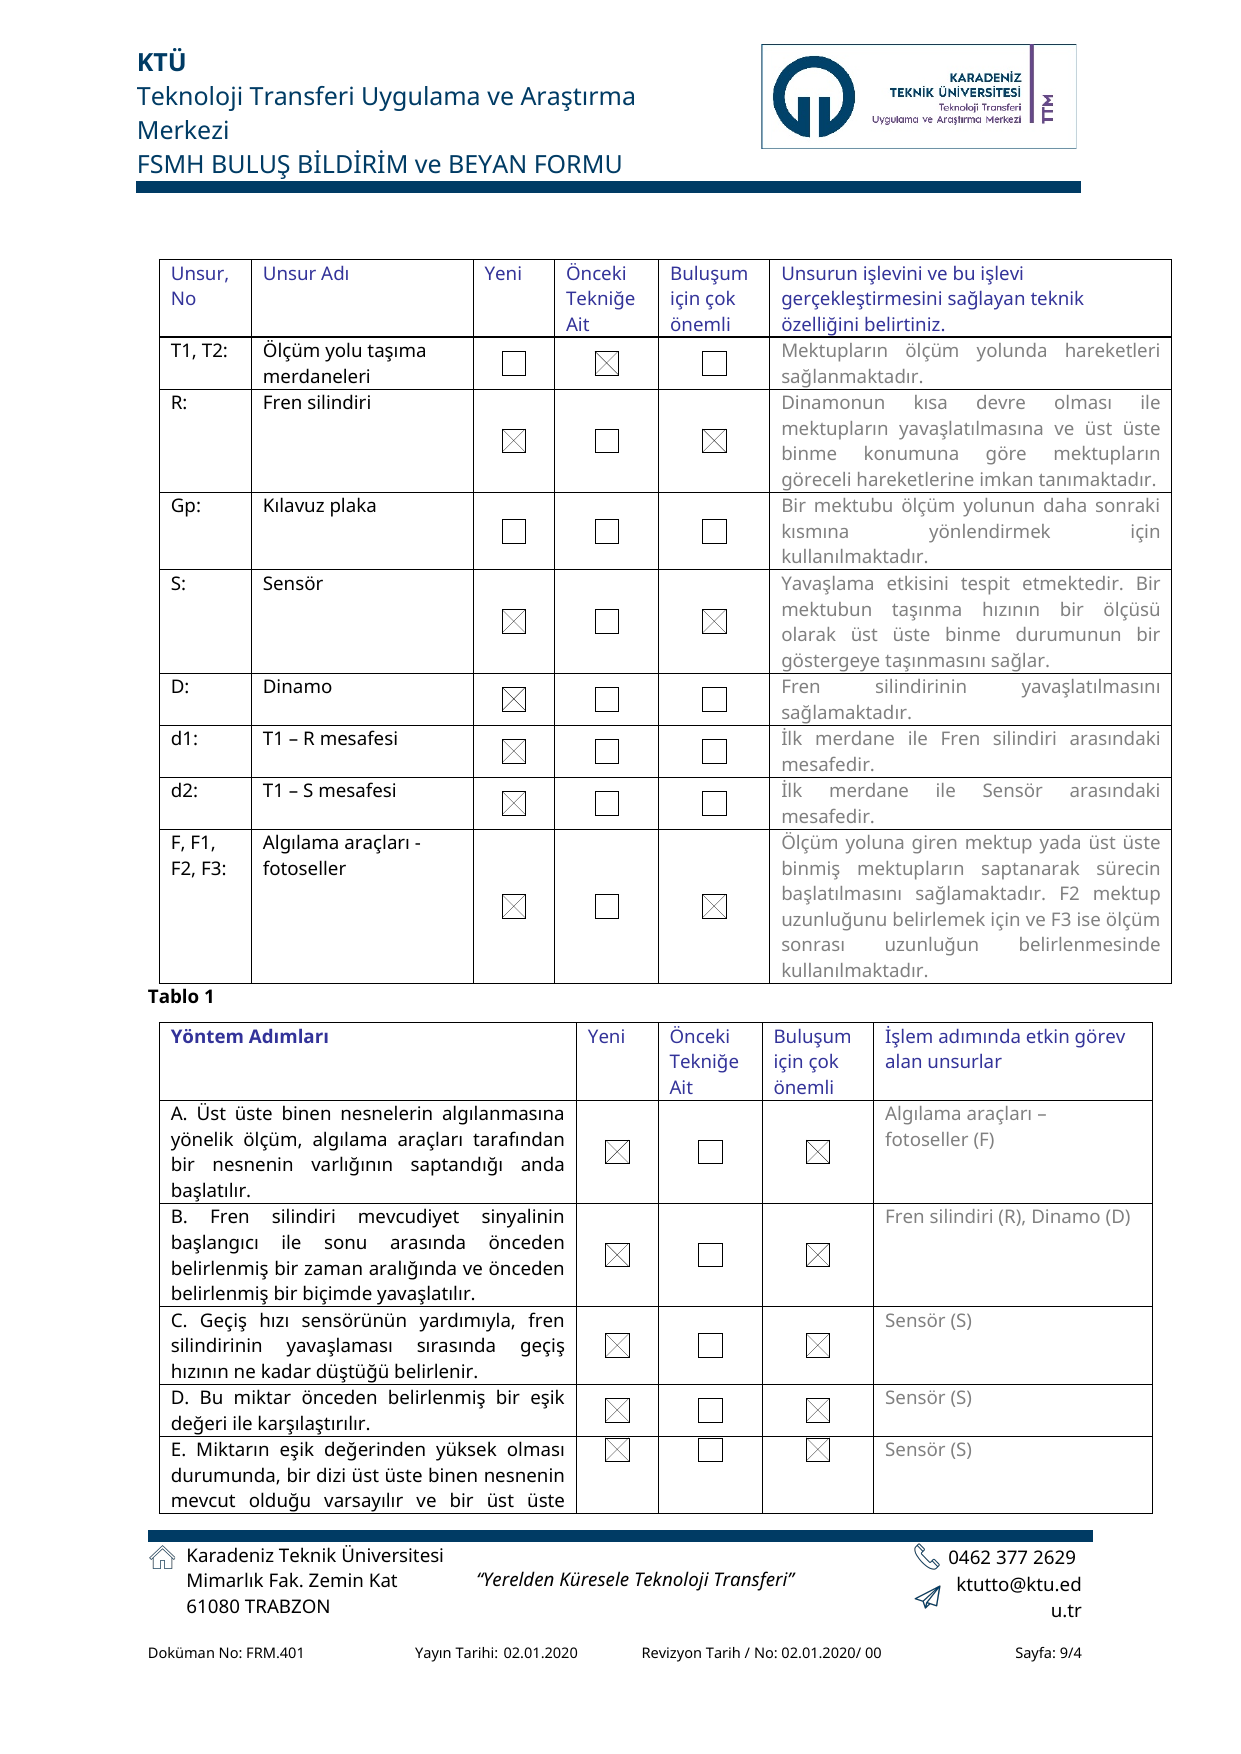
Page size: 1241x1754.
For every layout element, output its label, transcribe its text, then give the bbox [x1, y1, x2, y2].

table_cell [659, 1101, 762, 1203]
table_cell Dinamonun kısa devre olması ile mektupların yavaşlatılmasına ve üst üste binme konumuna göre mektupların göreceli hareketlerine imkan tanımaktadır. [770, 390, 1171, 492]
table_header Buluşum için çok önemli [763, 1023, 873, 1100]
table_cell [555, 830, 658, 983]
table_header İşlem adımında etkin görev alan unsurlar [874, 1023, 1152, 1100]
table_cell Ölçüm yoluna giren mektup yada üst üste binmiş mektupların saptanarak sürecin başlatılmasını sağlamaktadır. F2 mektup uzunluğunu belirlemek için ve F3 ise ölçüm sonrası uzunluğun belirlenmesinde kullanılmaktadır. [770, 830, 1171, 983]
table_cell [577, 1307, 658, 1383]
picture [761, 44, 1077, 149]
table_cell [474, 338, 554, 388]
table_cell d1: [160, 726, 251, 777]
table_cell [659, 390, 769, 492]
table_cell [659, 1204, 762, 1306]
table_header Unsur, No [160, 260, 251, 336]
table_cell [555, 338, 658, 388]
table_header Önceki Tekniğe Ait [555, 260, 658, 336]
table_cell [763, 1385, 873, 1436]
table_cell [577, 1204, 658, 1306]
table_cell B. Fren silindiri mevcudiyet sinyalinin başlangıcı ile sonu arasında önceden belirlenmiş bir zaman aralığında ve önceden belirlenmiş bir biçimde yavaşlatılır. [160, 1204, 576, 1306]
table_cell [474, 726, 554, 777]
table_cell [659, 830, 769, 983]
table_cell A. Üst üste binen nesnelerin algılanmasına yönelik ölçüm, algılama araçları tarafından bir nesnenin varlığının saptandığı anda başlatılır. [160, 1101, 576, 1203]
table_cell Algılama araçları – fotoseller (F) [874, 1101, 1152, 1203]
table_cell S: [160, 570, 251, 672]
table_cell [555, 570, 658, 672]
table_cell [474, 674, 554, 724]
table_cell T1, T2: [160, 338, 251, 388]
table_cell [577, 1437, 658, 1513]
table_cell Algılama araçları - fotoseller [252, 830, 473, 983]
table_cell Sensör (S) [874, 1437, 1152, 1513]
table_cell [474, 570, 554, 672]
picture [147, 1542, 175, 1572]
table_cell [659, 1385, 762, 1436]
table_cell Sensör [252, 570, 473, 672]
table_cell [659, 338, 769, 388]
table_cell Dinamo [252, 674, 473, 724]
table_header Önceki Tekniğe Ait [659, 1023, 762, 1100]
table_cell F, F1, F2, F3: [160, 830, 251, 983]
table_cell [555, 674, 658, 724]
table_cell [577, 1385, 658, 1436]
table_cell [555, 390, 658, 492]
table_cell D. Bu miktar önceden belirlenmiş bir eşik değeri ile karşılaştırılır. [160, 1385, 576, 1436]
table_cell Bir mektubu ölçüm yolunun daha sonraki kısmına yönlendirmek için kullanılmaktadır. [770, 493, 1171, 569]
table_cell [659, 493, 769, 569]
table_cell [474, 830, 554, 983]
table_cell C. Geçiş hızı sensörünün yardımıyla, fren silindirinin yavaşlaması sırasında geçiş hızının ne kadar düştüğü belirlenir. [160, 1307, 576, 1383]
table_cell T1 – R mesafesi [252, 726, 473, 777]
table_cell Yavaşlama etkisini tespit etmektedir. Bir mektubun taşınma hızının bir ölçüsü olarak üst üste binme durumunun bir göstergeye taşınmasını sağlar. [770, 570, 1171, 672]
table_cell [474, 390, 554, 492]
table_header Unsurun işlevini ve bu işlevi gerçekleştirmesini sağlayan teknik özelliğini belirtiniz. [770, 260, 1171, 336]
text Tablo 1 [148, 984, 1093, 1009]
table_cell Kılavuz plaka [252, 493, 473, 569]
table_cell [555, 493, 658, 569]
table_cell [659, 726, 769, 777]
table_header Yöntem Adımları [160, 1023, 576, 1100]
table_cell R: [160, 390, 251, 492]
table_cell Gp: [160, 493, 251, 569]
picture [912, 1582, 943, 1612]
table_header Yeni [474, 260, 554, 336]
table_header Unsur Adı [252, 260, 473, 336]
table_cell Ölçüm yolu taşıma merdaneleri [252, 338, 473, 388]
picture [912, 1542, 942, 1572]
table_cell T1 – S mesafesi [252, 778, 473, 829]
table_cell Fren silindirinin yavaşlatılmasını sağlamaktadır. [770, 674, 1171, 724]
table_cell Fren silindiri [252, 390, 473, 492]
table_cell [763, 1101, 873, 1203]
table_cell [555, 778, 658, 829]
table_cell [763, 1307, 873, 1383]
table_cell İlk merdane ile Fren silindiri arasındaki mesafedir. [770, 726, 1171, 777]
table_cell [659, 570, 769, 672]
table_header Yeni [577, 1023, 658, 1100]
table_cell [555, 726, 658, 777]
table_cell [763, 1204, 873, 1306]
table_cell Mektupların ölçüm yolunda hareketleri sağlanmaktadır. [770, 338, 1171, 388]
table_cell [474, 778, 554, 829]
table_cell [474, 493, 554, 569]
table_cell [763, 1437, 873, 1513]
table_cell d2: [160, 778, 251, 829]
table_cell Sensör (S) [874, 1307, 1152, 1383]
table_cell [577, 1101, 658, 1203]
table_cell [659, 1307, 762, 1383]
table_header Buluşum için çok önemli [659, 260, 769, 336]
table_cell İlk merdane ile Sensör arasındaki mesafedir. [770, 778, 1171, 829]
table_cell [659, 674, 769, 724]
table_cell Fren silindiri (R), Dinamo (D) [874, 1204, 1152, 1306]
table_cell [659, 1437, 762, 1513]
table_cell [659, 778, 769, 829]
table_cell Sensör (S) [874, 1385, 1152, 1436]
table_cell D: [160, 674, 251, 724]
